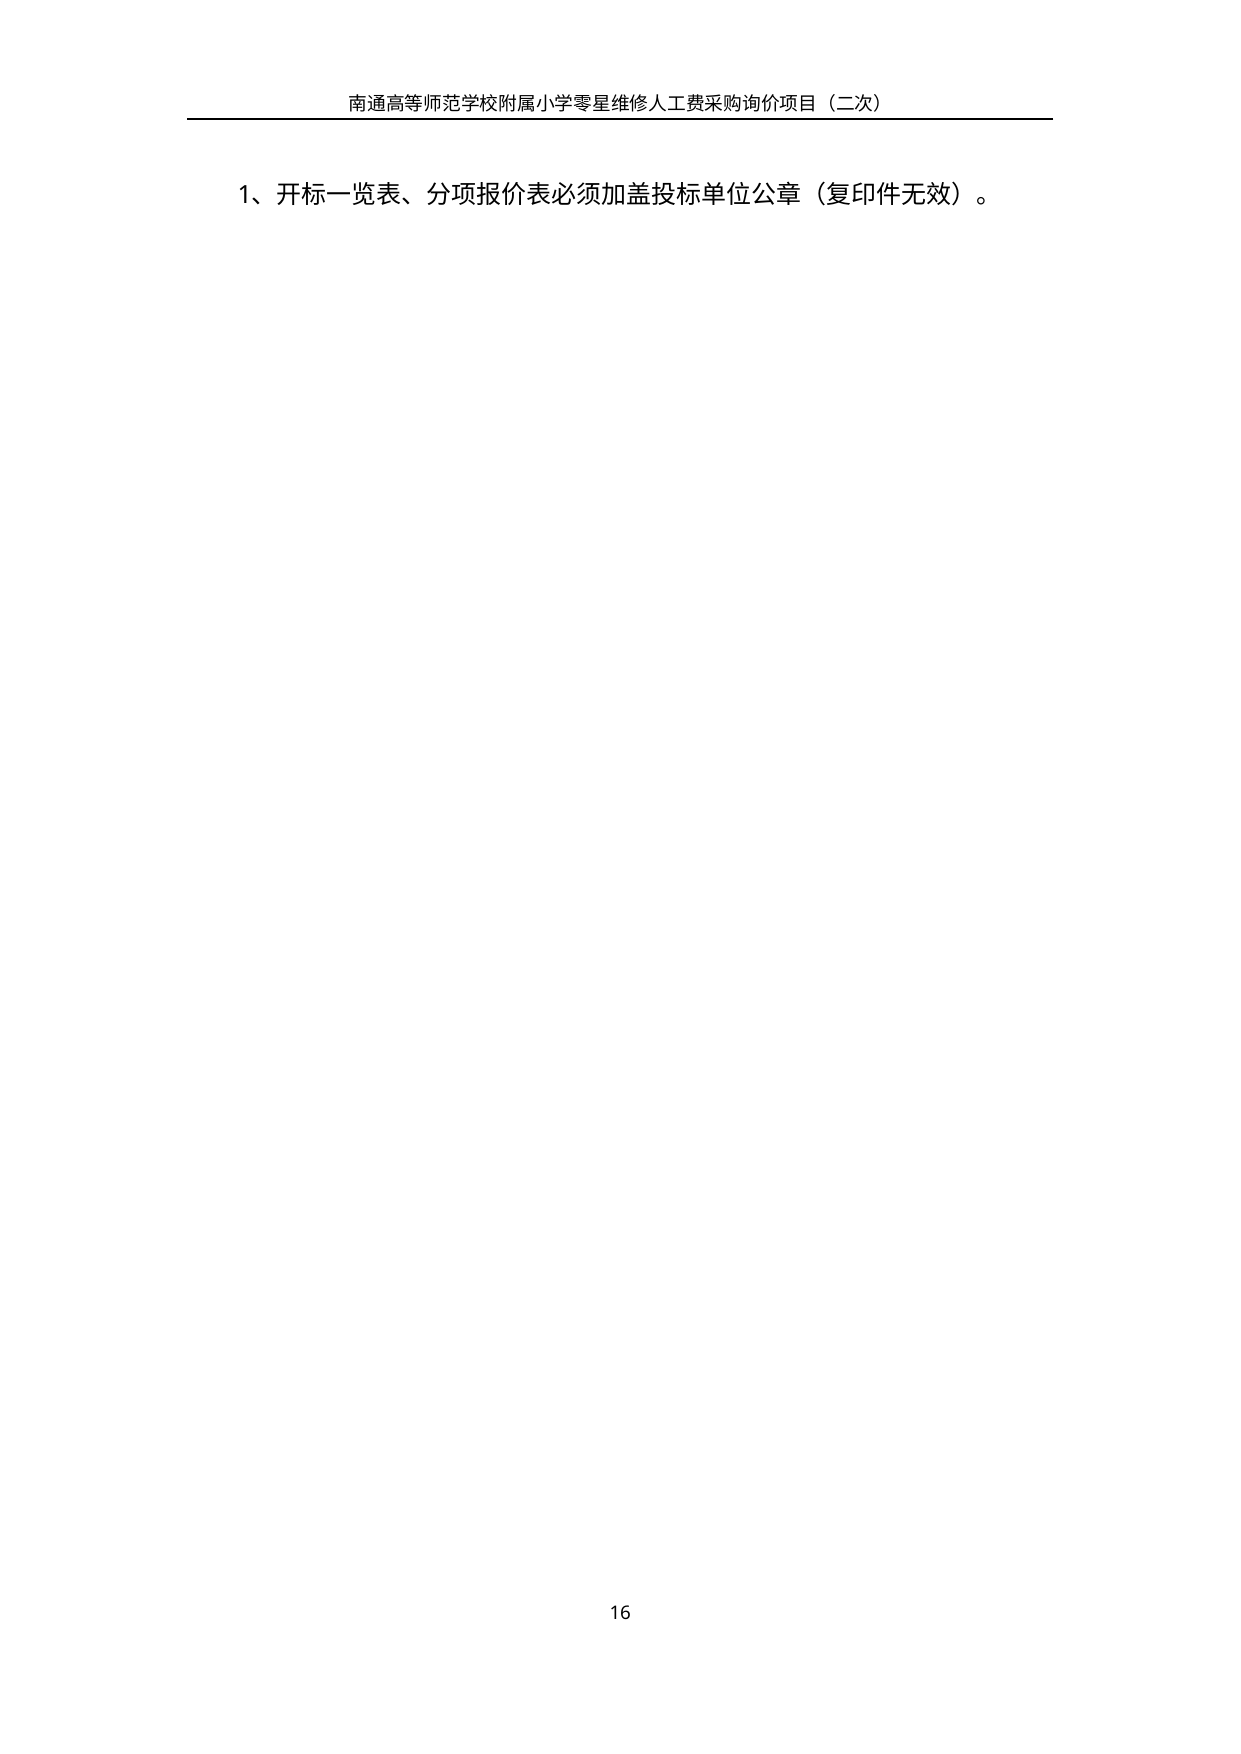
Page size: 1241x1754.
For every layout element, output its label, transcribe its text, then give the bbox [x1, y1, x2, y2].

text 1、开标一览表、分项报价表必须加盖投标单位公章（复印件无效）。 [187, 160, 1053, 225]
